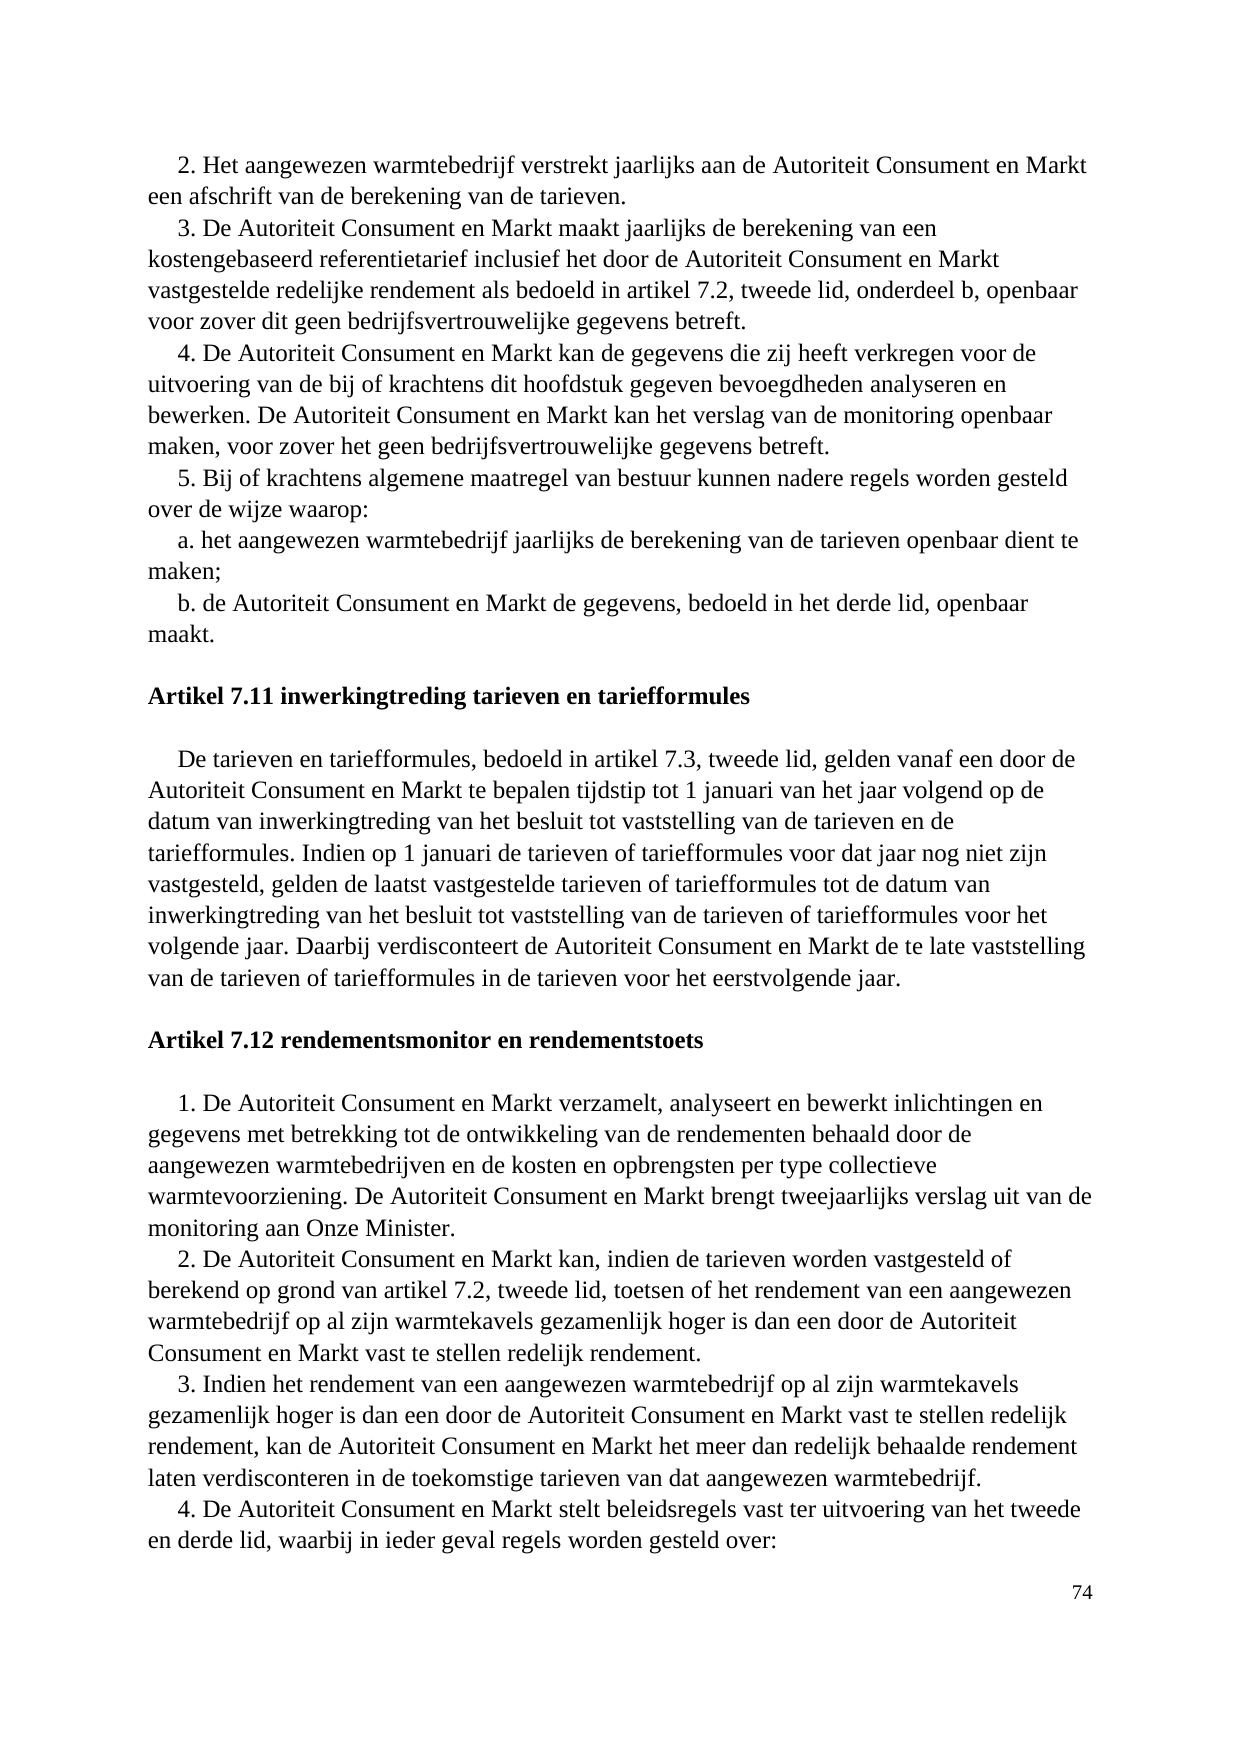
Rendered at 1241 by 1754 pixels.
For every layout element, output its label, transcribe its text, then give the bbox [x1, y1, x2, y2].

text 1. De Autoriteit Consument en Markt verzamelt, analyseert en bewerkt inlichtingen en gegevens met betrekking tot de ontwikkeling van de rendementen behaald door de aangewezen warmtebedrijven en de kosten en opbrengsten per type collectieve warmtevoorziening. De Autoriteit Consument en Markt brengt tweejaarlijks verslag uit van de monitoring aan Onze Minister. [148, 1085, 1092, 1241]
text 3. Indien het rendement van een aangewezen warmtebedrijf op al zijn warmtekavels gezamenlijk hoger is dan een door de Autoriteit Consument en Markt vast te stellen redelijk rendement, kan de Autoriteit Consument en Markt het meer dan redelijk behaalde rendement laten verdisconteren in de toekomstige tarieven van dat aangewezen warmtebedrijf. [148, 1366, 1092, 1491]
text a. het aangewezen warmtebedrijf jaarlijks de berekening van de tarieven openbaar dient te maken; [148, 523, 1092, 585]
text 5. Bij of krachtens algemene maatregel van bestuur kunnen nadere regels worden gesteld over de wijze waarop: [148, 460, 1092, 523]
text b. de Autoriteit Consument en Markt de gegevens, bedoeld in het derde lid, openbaar maakt. [148, 585, 1092, 648]
text Artikel 7.12 rendementsmonitor en rendementstoets [148, 1023, 1092, 1054]
text De tarieven en tariefformules, bedoeld in artikel 7.3, tweede lid, gelden vanaf een door de Autoriteit Consument en Markt te bepalen tijdstip tot 1 januari van het jaar volgend op de datum van inwerkingtreding van het besluit tot vaststelling van de tarieven en de tariefformules. Indien op 1 januari de tarieven of tariefformules voor dat jaar nog niet zijn vastgesteld, gelden de laatst vastgestelde tarieven of tariefformules tot de datum van inwerkingtreding van het besluit tot vaststelling van de tarieven of tariefformules voor het volgende jaar. Daarbij verdisconteert de Autoriteit Consument en Markt de te late vaststelling van de tarieven of tariefformules in de tarieven voor het eerstvolgende jaar. [148, 741, 1092, 991]
text 3. De Autoriteit Consument en Markt maakt jaarlijks de berekening van een kostengebaseerd referentietarief inclusief het door de Autoriteit Consument en Markt vastgestelde redelijke rendement als bedoeld in artikel 7.2, tweede lid, onderdeel b, openbaar voor zover dit geen bedrijfsvertrouwelijke gegevens betreft. [148, 210, 1092, 335]
text 4. De Autoriteit Consument en Markt kan de gegevens die zij heeft verkregen voor de uitvoering van de bij of krachtens dit hoofdstuk gegeven bevoegdheden analyseren en bewerken. De Autoriteit Consument en Markt kan het verslag van de monitoring openbaar maken, voor zover het geen bedrijfsvertrouwelijke gegevens betreft. [148, 335, 1092, 460]
text 4. De Autoriteit Consument en Markt stelt beleidsregels vast ter uitvoering van het tweede en derde lid, waarbij in ieder geval regels worden gesteld over: [148, 1491, 1092, 1554]
text 2. De Autoriteit Consument en Markt kan, indien de tarieven worden vastgesteld of berekend op grond van artikel 7.2, tweede lid, toetsen of het rendement van een aangewezen warmtebedrijf op al zijn warmtekavels gezamenlijk hoger is dan een door de Autoriteit Consument en Markt vast te stellen redelijk rendement. [148, 1241, 1092, 1366]
text Artikel 7.11 inwerkingtreding tarieven en tariefformules [148, 679, 1092, 710]
text 2. Het aangewezen warmtebedrijf verstrekt jaarlijks aan de Autoriteit Consument en Markt een afschrift van de berekening van de tarieven. [148, 148, 1092, 210]
